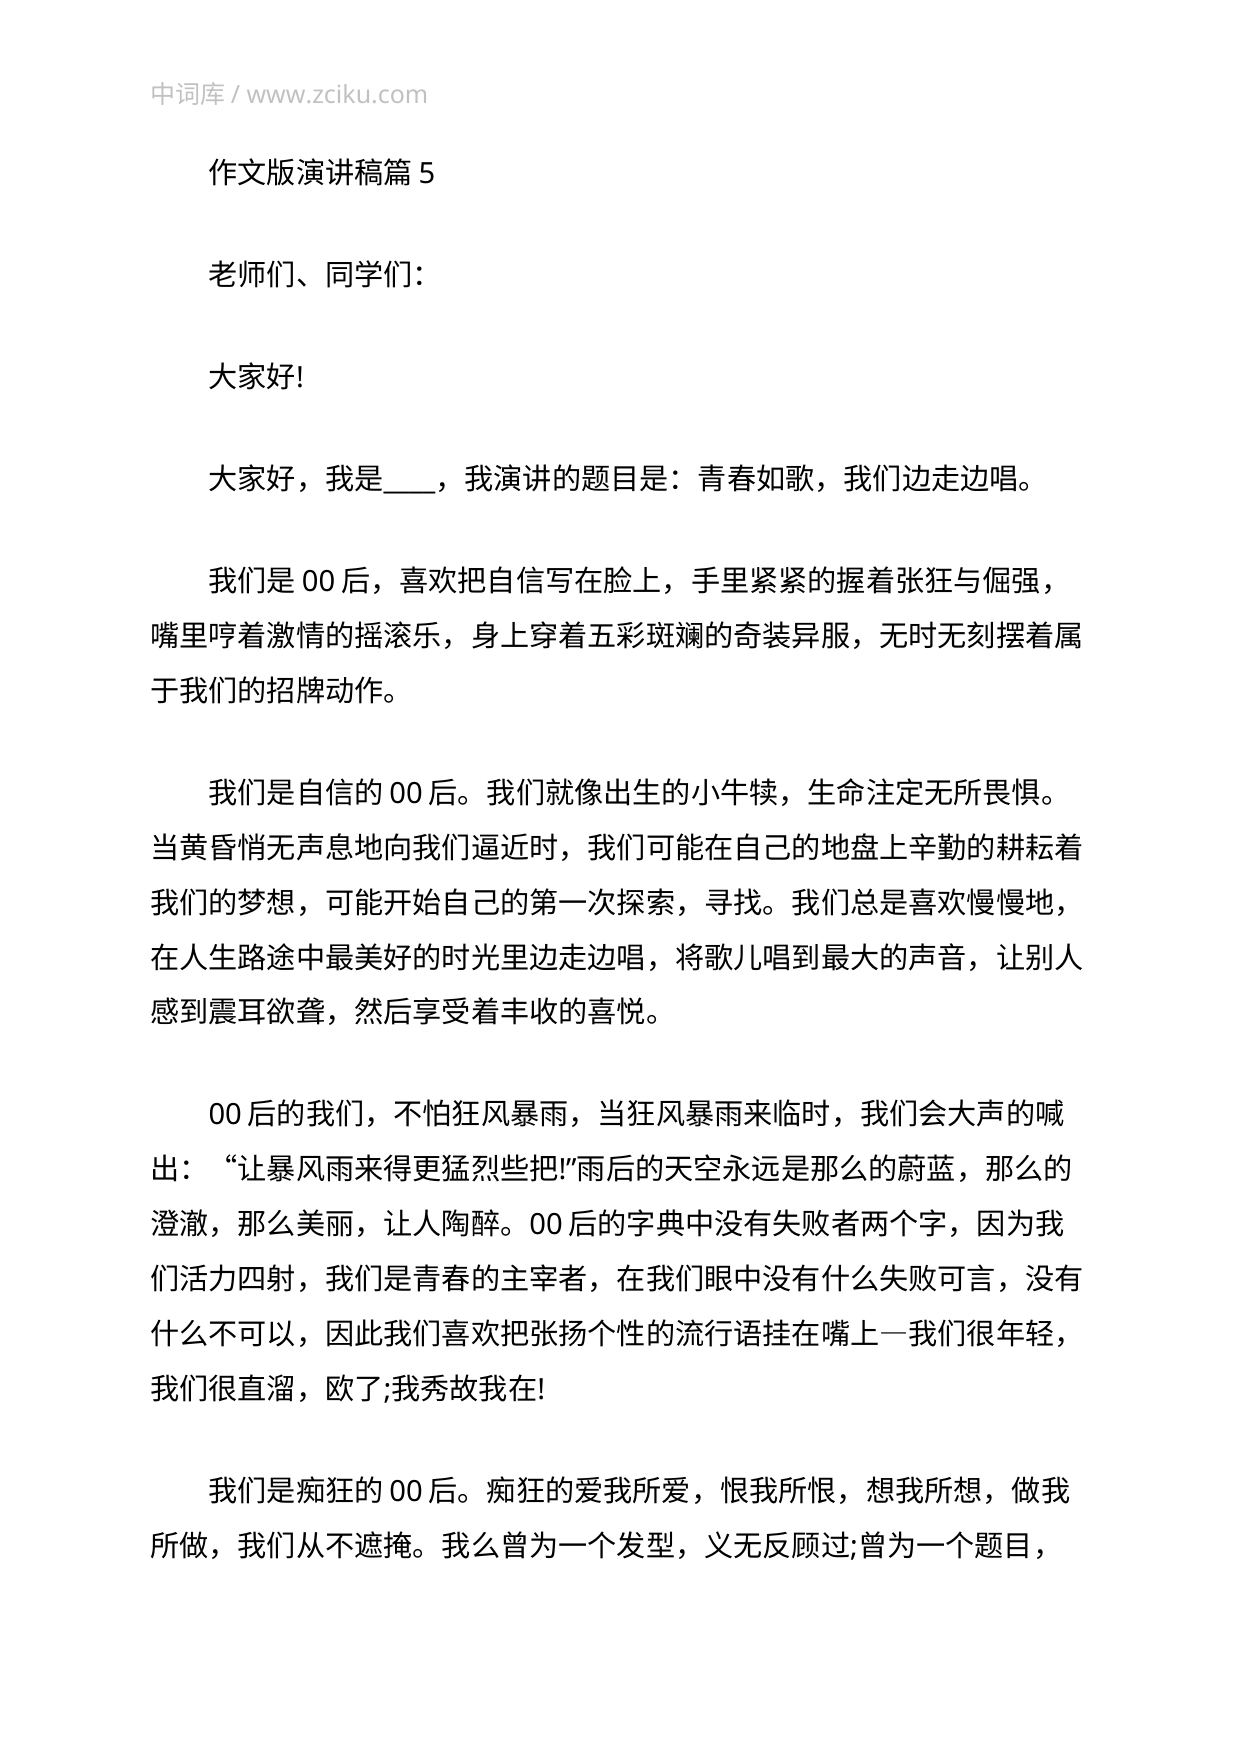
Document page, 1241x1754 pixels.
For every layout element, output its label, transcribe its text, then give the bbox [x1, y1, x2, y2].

text 老师们、同学们： [150, 252, 1090, 294]
text 00后的我们，不怕狂风暴雨，当狂风暴雨来临时，我们会大声的喊出：“让暴风雨来得更猛烈些把!”雨后的天空永远是那么的蔚蓝，那么的澄澈，那么美丽，让人陶醉。00后的字典中没有失败者两个字，因为我们活力四射，我们是青春的主宰者，在我们眼中没有什么失败可言，没有什么不可以，因此我们喜欢把张扬个性的流行语挂在嘴上—我们很年轻，我们很直溜，欧了;我秀故我在! [150, 1091, 1090, 1408]
text 大家好，我是____，我演讲的题目是：青春如歌，我们边走边唱。 [150, 456, 1090, 498]
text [150, 1468, 1090, 1565]
text 我们是自信的00后。我们就像出生的小牛犊，生命注定无所畏惧。当黄昏悄无声息地向我们逼近时，我们可能在自己的地盘上辛勤的耕耘着我们的梦想，可能开始自己的第一次探索，寻找。我们总是喜欢慢慢地，在人生路途中最美好的时光里边走边唱，将歌儿唱到最大的声音，让别人感到震耳欲聋，然后享受着丰收的喜悦。 [150, 769, 1090, 1031]
text 我们是00后，喜欢把自信写在脸上，手里紧紧的握着张狂与倔强，嘴里哼着激情的摇滚乐，身上穿着五彩斑斓的奇装异服，无时无刻摆着属于我们的招牌动作。 [150, 558, 1090, 710]
text 作文版演讲稿篇5 [150, 150, 1090, 192]
text 大家好! [150, 354, 1090, 396]
